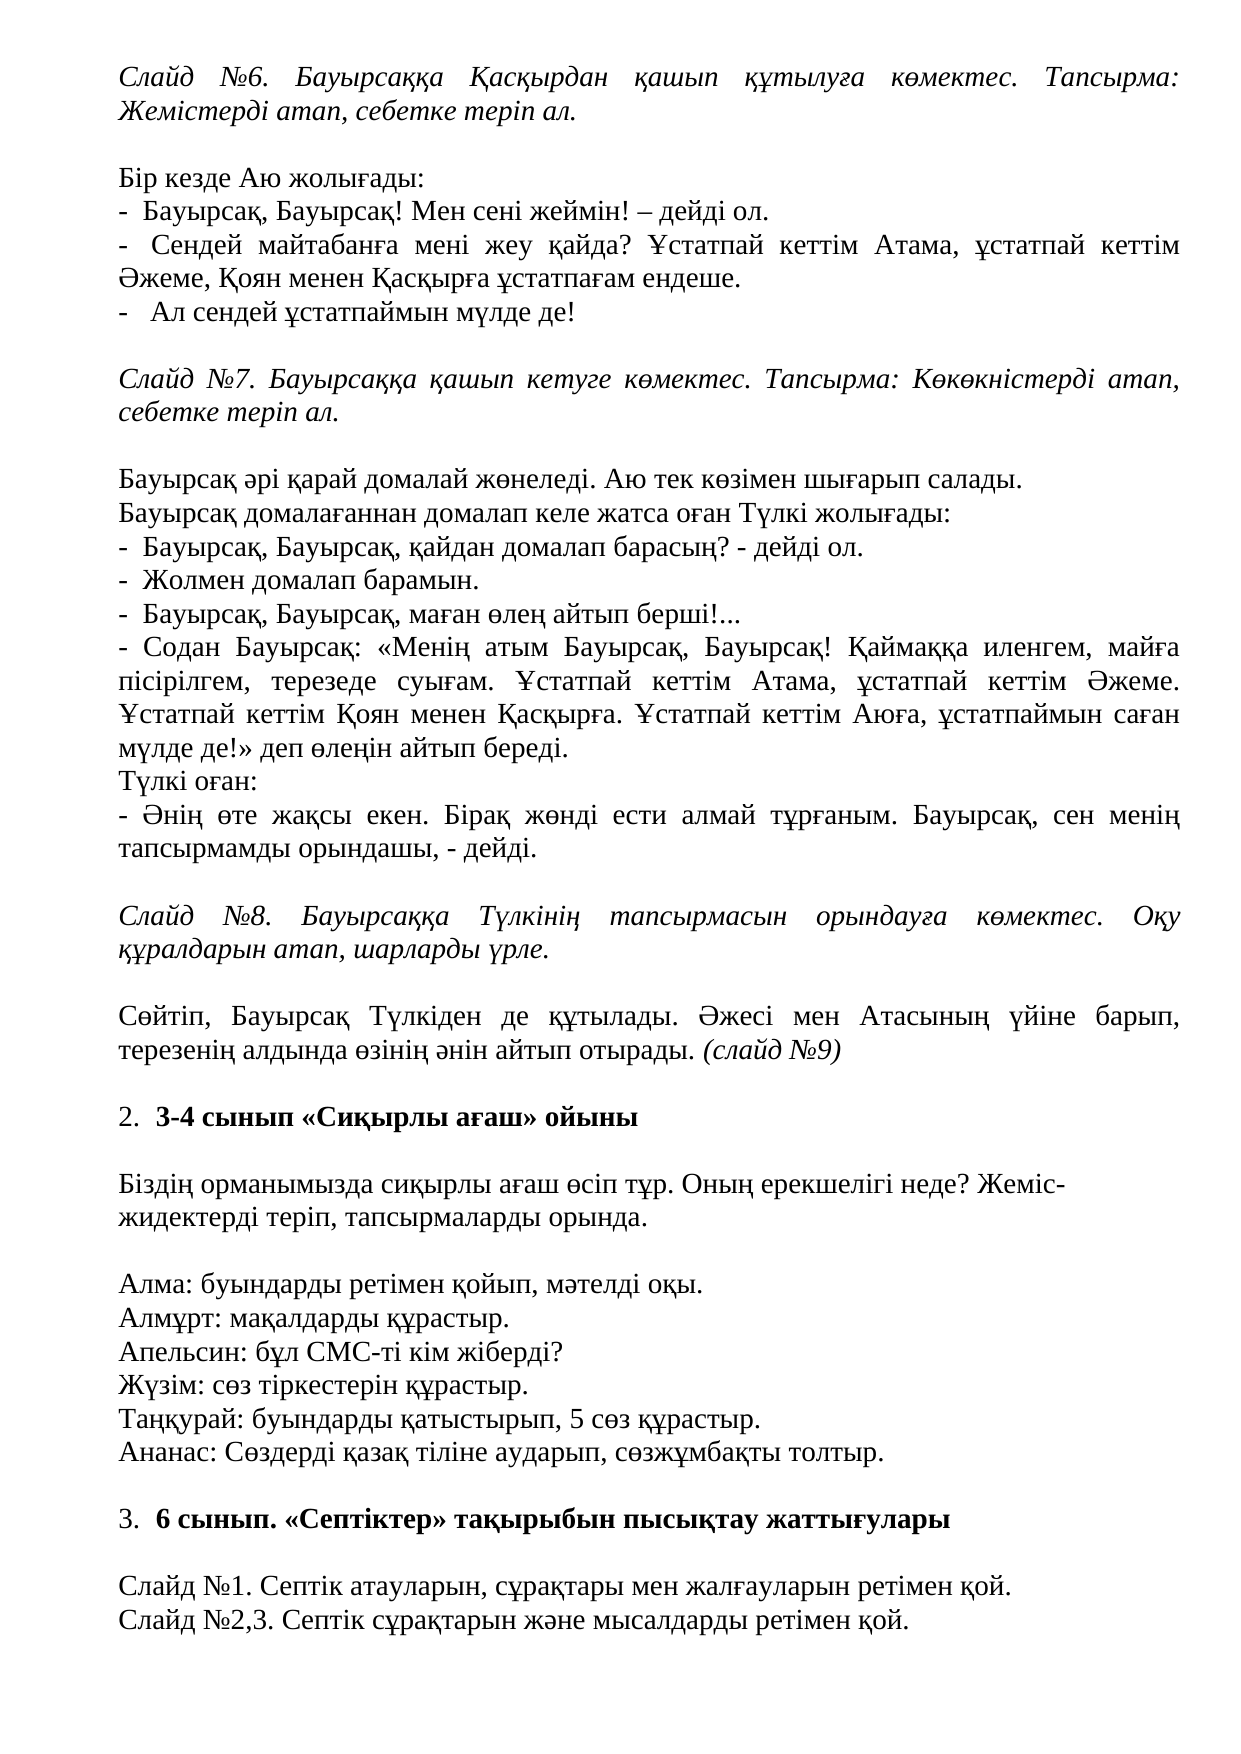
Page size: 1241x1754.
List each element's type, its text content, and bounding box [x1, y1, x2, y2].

list 6 сынып. «Септіктер» тақырыбын пысықтау жаттығулары [118, 1501, 1181, 1535]
text Сөйтіп, Бауырсақ Түлкіден де құтылады. Әжесі мен Атасының үйіне барып, терезенің алдында өзінің әнін айтып отырады. (слайд №9) [118, 998, 1181, 1065]
text - Әнің өте жақсы екен. Бірақ жөнді ести алмай тұрғаным. Бауырсақ, сен менің тапсырмамды орындашы, - дейді. [118, 797, 1181, 864]
text - Ал сендей ұстатпаймын мүлде де! [118, 294, 1181, 327]
text Алма: буындарды ретімен қойып, мәтелді оқы. [118, 1267, 1181, 1300]
text Бауырсақ домалағаннан домалап келе жатса оған Түлкі жолығады: [118, 495, 1181, 529]
text - Содан Бауырсақ: «Менің атым Бауырсақ, Бауырсақ! Қаймаққа иленгем, майға пісірілгем, терезеде суығам. Ұстатпай кеттім Атама, ұстатпай кеттім Әжеме. Ұстатпай кеттім Қоян менен Қасқырға. Ұстатпай кеттім Аюға, ұстатпаймын саған мүлде де!» деп өлеңін айтып береді. [118, 629, 1181, 763]
text Апельсин: бұл СМС-ті кім жіберді? [118, 1334, 1181, 1367]
text Бауырсақ әрі қарай домалай жөнеледі. Аю тек көзімен шығарып салады. [118, 462, 1181, 495]
text Таңқурай: буындарды қатыстырып, 5 сөз құрастыр. [118, 1401, 1181, 1434]
text - Жолмен домалап барамын. [118, 562, 1181, 596]
list 3-4 сынып «Сиқырлы ағаш» ойыны [118, 1099, 1181, 1132]
text - Бауырсақ, Бауырсақ, қайдан домалап барасың? - дейді ол. [118, 529, 1181, 562]
text Слайд №2,3. Септік сұрақтарын және мысалдарды ретімен қой. [118, 1602, 1181, 1636]
text Слайд №1. Септік атауларын, сұрақтары мен жалғауларын ретімен қой. [118, 1568, 1181, 1602]
text - Сендей майтабанға мені жеу қайда? Ұстатпай кеттім Атама, ұстатпай кеттім Әжеме, Қоян менен Қасқырға ұстатпағам ендеше. [118, 227, 1181, 294]
text - Бауырсақ, Бауырсақ, маған өлең айтып берші!... [118, 596, 1181, 629]
text Түлкі оған: [118, 763, 1181, 797]
text Ананас: Сөздерді қазақ тіліне аударып, сөзжұмбақты толтыр. [118, 1434, 1181, 1468]
text Слайд №6. Бауырсаққа Қасқырдан қашып құтылуға көмектес. Тапсырма: Жемістерді атап, себетке теріп ал. [118, 59, 1181, 126]
text Жүзім: сөз тіркестерін құрастыр. [118, 1367, 1181, 1401]
text Слайд №8. Бауырсаққа Түлкінің тапсырмасын орындауға көмектес. Оқу құралдарын атап, шарларды үрле. [118, 898, 1181, 965]
text Алмұрт: мақалдарды құрастыр. [118, 1300, 1181, 1334]
text Біздің орманымызда сиқырлы ағаш өсіп тұр. Оның ерекшелігі неде? Жеміс-жидектерді теріп, тапсырмаларды орында. [118, 1166, 1181, 1233]
text - Бауырсақ, Бауырсақ! Мен сені жеймін! – дейді ол. [118, 193, 1181, 227]
text Бір кезде Аю жолығады: [118, 160, 1181, 193]
text Слайд №7. Бауырсаққа қашып кетуге көмектес. Тапсырма: Көкөкністерді атап, себетке теріп ал. [118, 361, 1181, 428]
